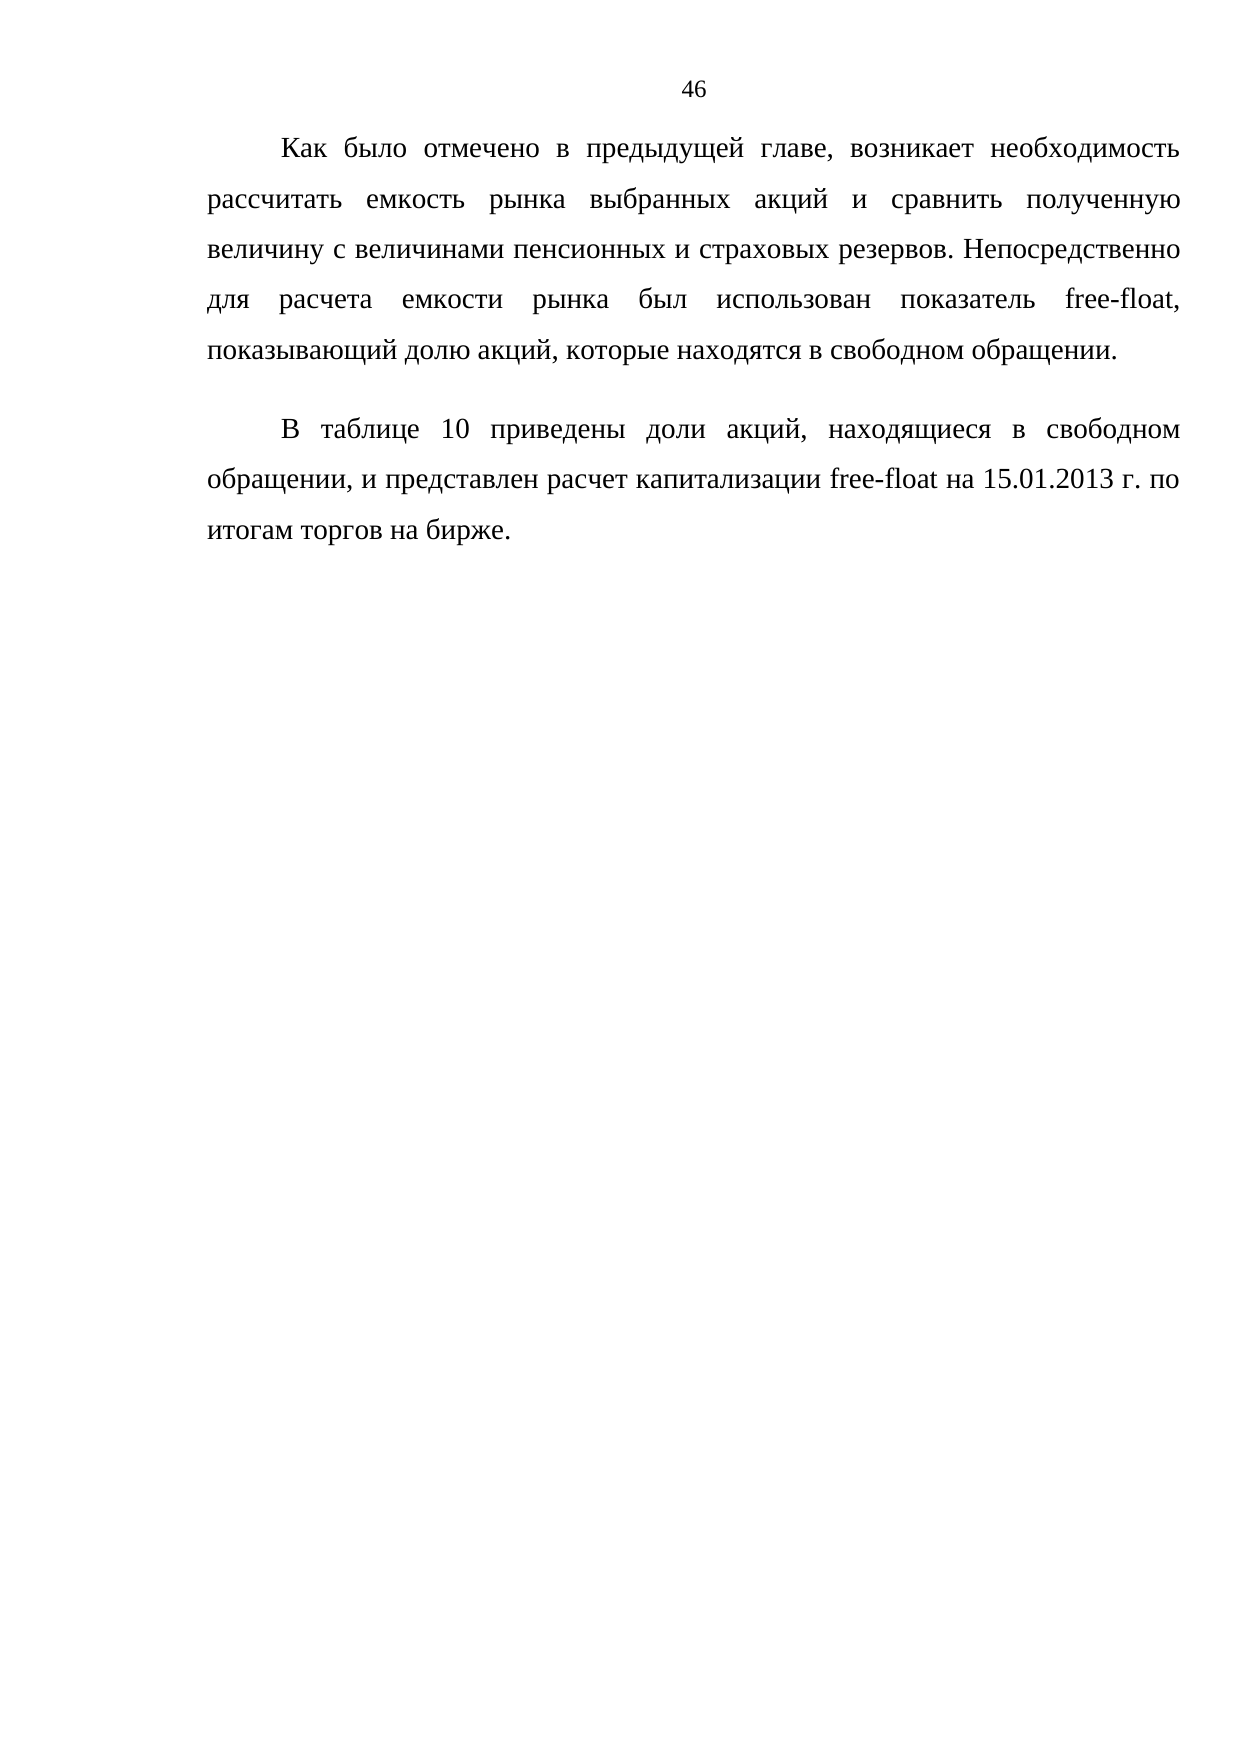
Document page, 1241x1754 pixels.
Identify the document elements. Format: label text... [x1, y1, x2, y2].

text Как было отмечено в предыдущей главе, возникает необходимость рассчитать емкость рынка выбранных акций и сравнить полученную величину с величинами пенсионных и страховых резервов. Непосредственно для расчета емкости рынка был использован показатель free-float, показывающий долю акций, которые находятся в свободном обращении. [207, 131, 1181, 365]
text В таблице 10 приведены доли акций, находящиеся в свободном обращении, и представлен расчет капитализации free-float на 15.01.2013 г. по итогам торгов на бирже. [207, 411, 1181, 546]
